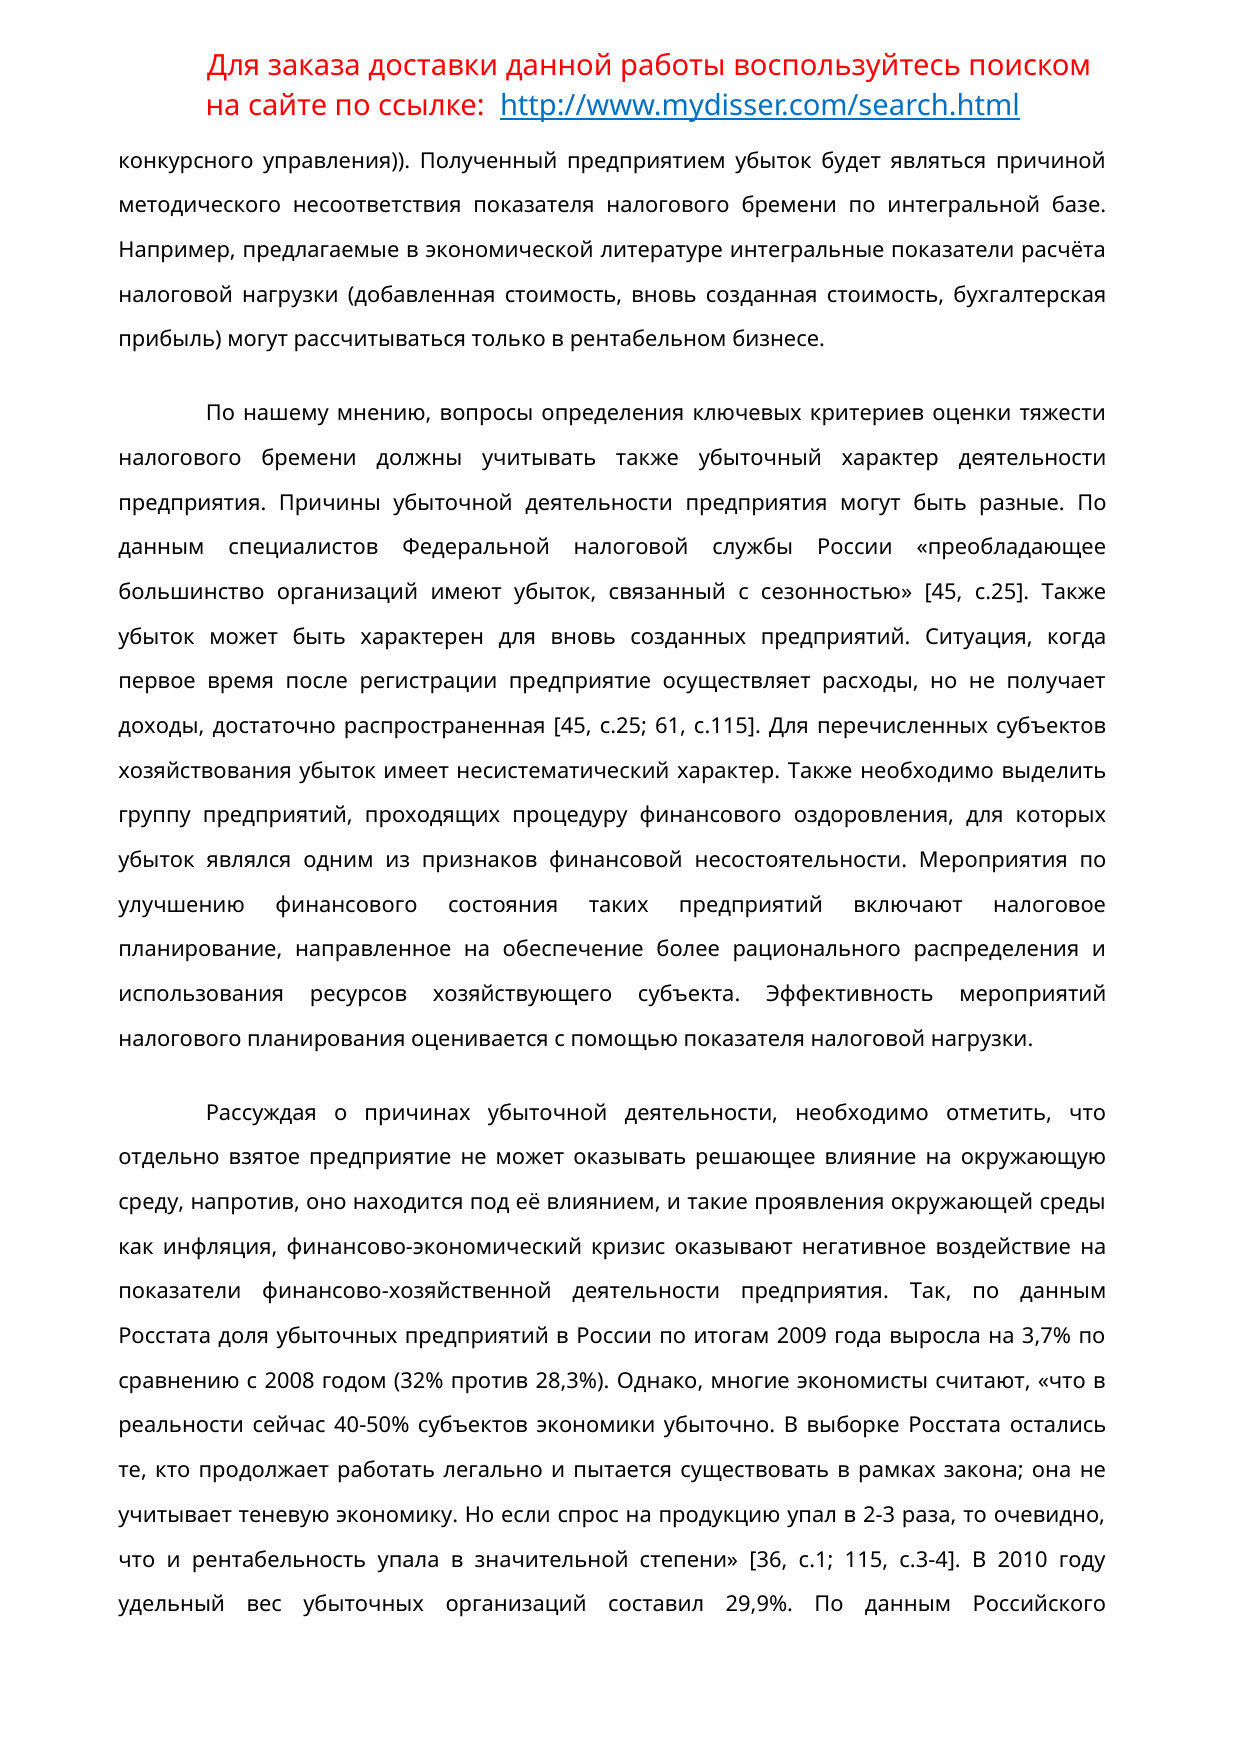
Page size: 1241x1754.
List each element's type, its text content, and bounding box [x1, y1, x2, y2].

text По нашему мнению, вопросы определения ключевых критериев оценки тяжести налогового бремени должны учитывать также убыточный характер деятельности предприятия. Причины убыточной деятельности предприятия могут быть разные. По данным специалистов Федеральной налоговой службы России «преобладающее большинство организаций имеют убыток, связанный с сезонностью» [45, с.25]. Также убыток может быть характерен для вновь созданных предприятий. Ситуация, когда первое время после регистрации предприятие осуществляет расходы, но не получает доходы, достаточно распространенная [45, с.25; 61, с.115]. Для перечисленных субъектов хозяйствования убыток имеет несистематический характер. Также необходимо выделить группу предприятий, проходящих процедуру финансового оздоровления, для которых убыток являлся одним из признаков финансовой несостоятельности. Мероприятия по улучшению финансового состояния таких предприятий включают налоговое планирование, направленное на обеспечение более рационального распределения и использования ресурсов хозяйствующего субъекта. Эффективность мероприятий налогового планирования оценивается с помощью показателя налоговой нагрузки. [118, 397, 1107, 1053]
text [118, 144, 1107, 353]
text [118, 1097, 1107, 1618]
